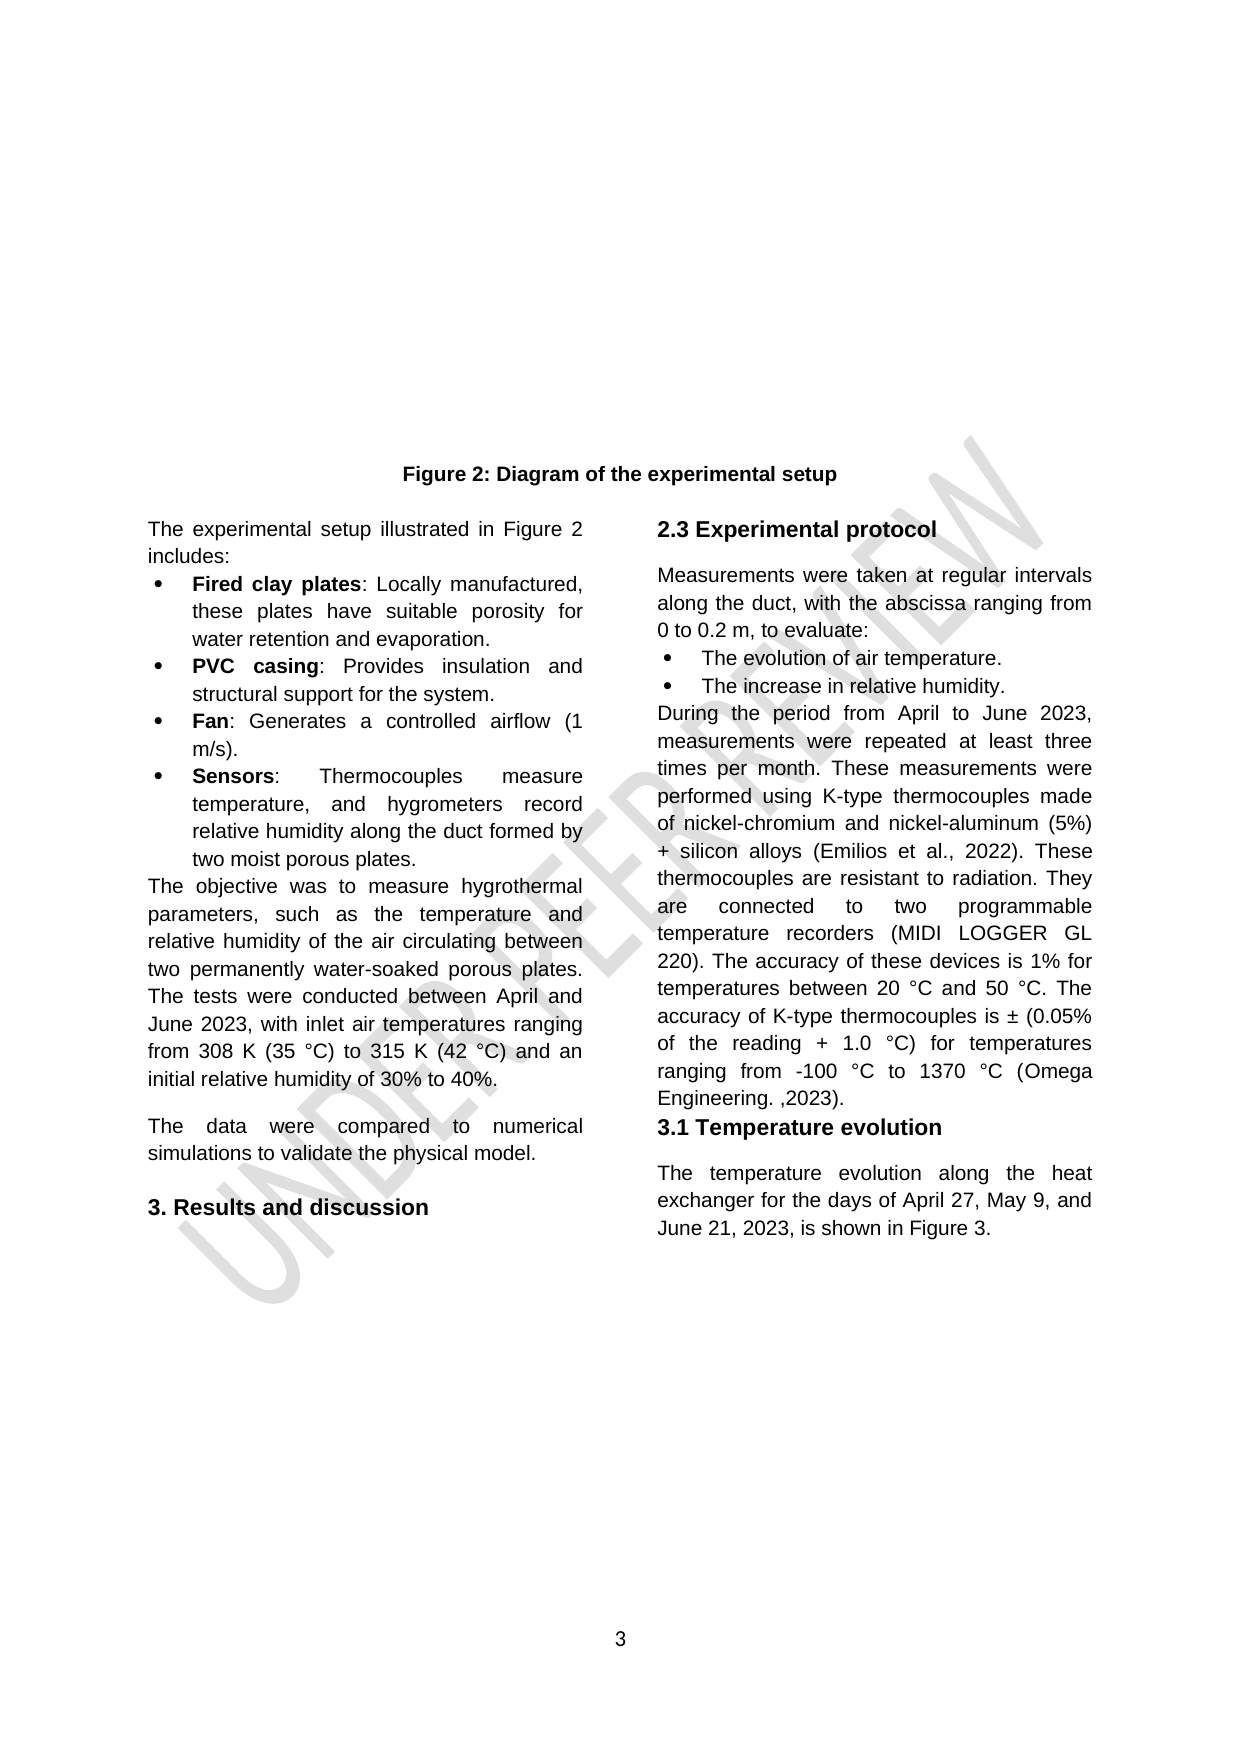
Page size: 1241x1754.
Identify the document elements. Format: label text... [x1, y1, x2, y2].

list The increase in relative humidity. [664, 673, 1093, 697]
text 3. Results and discussion [148, 1193, 583, 1220]
list PVC casing: Provides insulation and structural support for the system. [154, 654, 583, 706]
text Measurements were taken at regular intervals along the duct, with the abscissa ranging from 0 to 0.2 m, to evaluate: [657, 563, 1093, 642]
list Fired clay plates: Locally manufactured, these plates have suitable porosity for water retention and evaporation. [154, 571, 583, 651]
text 2.3 Experimental protocol [657, 516, 1093, 543]
text The temperature evolution along the heat exchanger for the days of April 27, May 9, and June 21, 2023, is shown in Figure 3. [657, 1160, 1093, 1239]
list Sensors: Thermocouples measure temperature, and hygrometers record relative humidity along the duct formed by two moist porous plates. [154, 764, 583, 871]
text The data were compared to numerical simulations to validate the physical model. [148, 1113, 583, 1165]
text 3.1 Temperature evolution [657, 1113, 1093, 1140]
list The evolution of air temperature. [664, 646, 1093, 670]
list Fan: Generates a controlled airflow (1 m/s). [154, 709, 583, 761]
text The experimental setup illustrated in Figure 2 includes: [148, 516, 583, 568]
text During the period from April to June 2023, measurements were repeated at least three times per month. These measurements were performed using K-type thermocouples made of nickel-chromium and nickel-aluminum (5%) + silicon alloys (Emilios et al., 2022). These thermocouples are resistant to radiation. They are connected to two programmable temperature recorders (MIDI LOGGER GL 220). The accuracy of these devices is 1% for temperatures between 20 °C and 50 °C. The accuracy of K-type thermocouples is ± (0.05% of the reading + 1.0 °C) for temperatures ranging from -100 °C to 1370 °C (Omega Engineering. ,2023). [657, 701, 1093, 1110]
text Figure 2: Diagram of the experimental setup [148, 461, 1093, 485]
text The objective was to measure hygrothermal parameters, such as the temperature and relative humidity of the air circulating between two permanently water-soaked porous plates. The tests were conducted between April and June 2023, with inlet air temperatures ranging from 308 K (35 °C) to 315 K (42 °C) and an initial relative humidity of 30% to 40%. [148, 874, 583, 1091]
